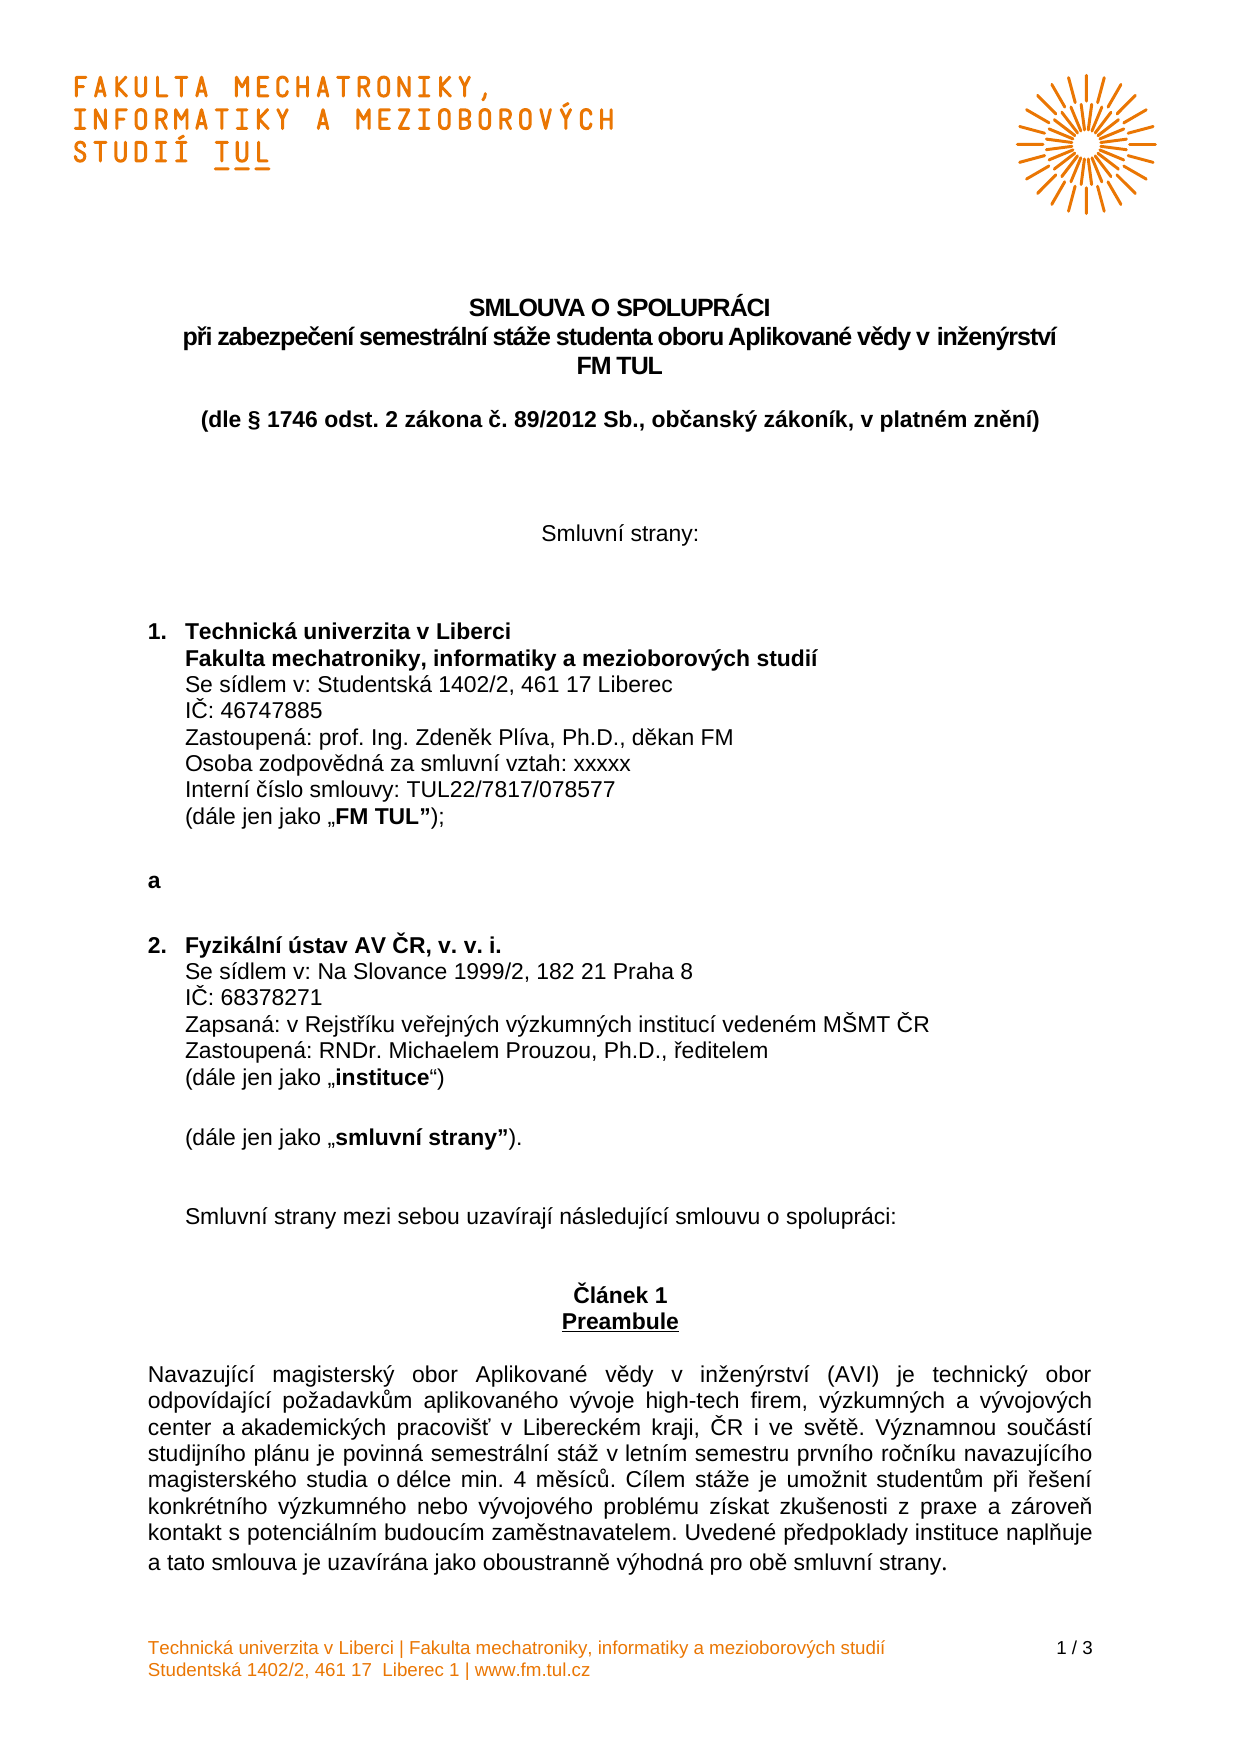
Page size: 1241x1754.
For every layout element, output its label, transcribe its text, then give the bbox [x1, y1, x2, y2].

text IČ: 46747885 [148, 697, 1093, 724]
title při zabezpečení semestrální stáže studenta oboru Aplikované vědy v inženýrství [148, 322, 1093, 351]
text Smluvní strany mezi sebou uzavírají následující smlouvu o spolupráci: [148, 1203, 1093, 1229]
list Technická univerzita v Liberci [148, 618, 1093, 644]
text Zastoupená: prof. Ing. Zdeněk Plíva, Ph.D., děkan FM [148, 724, 1093, 750]
text Smluvní strany: [148, 520, 1093, 546]
text (dále jen jako „FM TUL”); [148, 803, 1093, 829]
text (dle § 1746 odst. 2 zákona č. 89/2012 Sb., občanský zákoník, v platném znění) [148, 406, 1093, 432]
list Fyzikální ústav AV ČR, v. v. i. [148, 932, 1093, 958]
text Fakulta mechatroniky, informatiky a mezioborových studií [148, 644, 1093, 671]
text Zastoupená: RNDr. Michaelem Prouzou, Ph.D., ředitelem [148, 1037, 1093, 1063]
text Osoba zodpovědná za smluvní vztah: xxxxx [148, 750, 1093, 776]
text Interní číslo smlouvy: TUL22/7817/078577 [148, 776, 1093, 803]
text Se sídlem v: Studentská 1402/2, 461 17 Liberec [148, 671, 1093, 697]
text (dále jen jako „instituce“) [148, 1063, 1093, 1090]
text Preambule [148, 1308, 1093, 1335]
text Článek 1 [148, 1282, 1093, 1308]
title FM TUL [148, 351, 1093, 380]
text (dále jen jako „smluvní strany”). [148, 1124, 1093, 1150]
text Se sídlem v: Na Slovance 1999/2, 182 21 Praha 8 [148, 958, 1093, 984]
text Navazující magisterský obor Aplikované vědy v inženýrství (AVI) je technický obor odpovídající požadavkům aplikovaného vývoje high-tech firem, výzkumných a vývojových center a akademických pracovišť v Libereckém kraji, ČR i ve světě. Významnou součástí studijního plánu je povinná semestrální stáž v letním semestru prvního ročníku navazujícího magisterského studia o délce min. 4 měsíců. Cílem stáže je umožnit studentům při řešení konkrétního výzkumného nebo vývojového problému získat zkušenosti z praxe a zároveň kontakt s potenciálním budoucím zaměstnavatelem. Uvedené předpoklady instituce naplňuje a tato smlouva je uzavírána jako oboustranně výhodná pro obě smluvní strany. [148, 1361, 1093, 1577]
text Zapsaná: v Rejstříku veřejných výzkumných institucí vedeném MŠMT ČR [148, 1011, 1093, 1037]
text IČ: 68378271 [148, 984, 1093, 1011]
title SMLOUVA O SPOLUPRÁCI [148, 293, 1093, 322]
text a [148, 867, 1093, 893]
